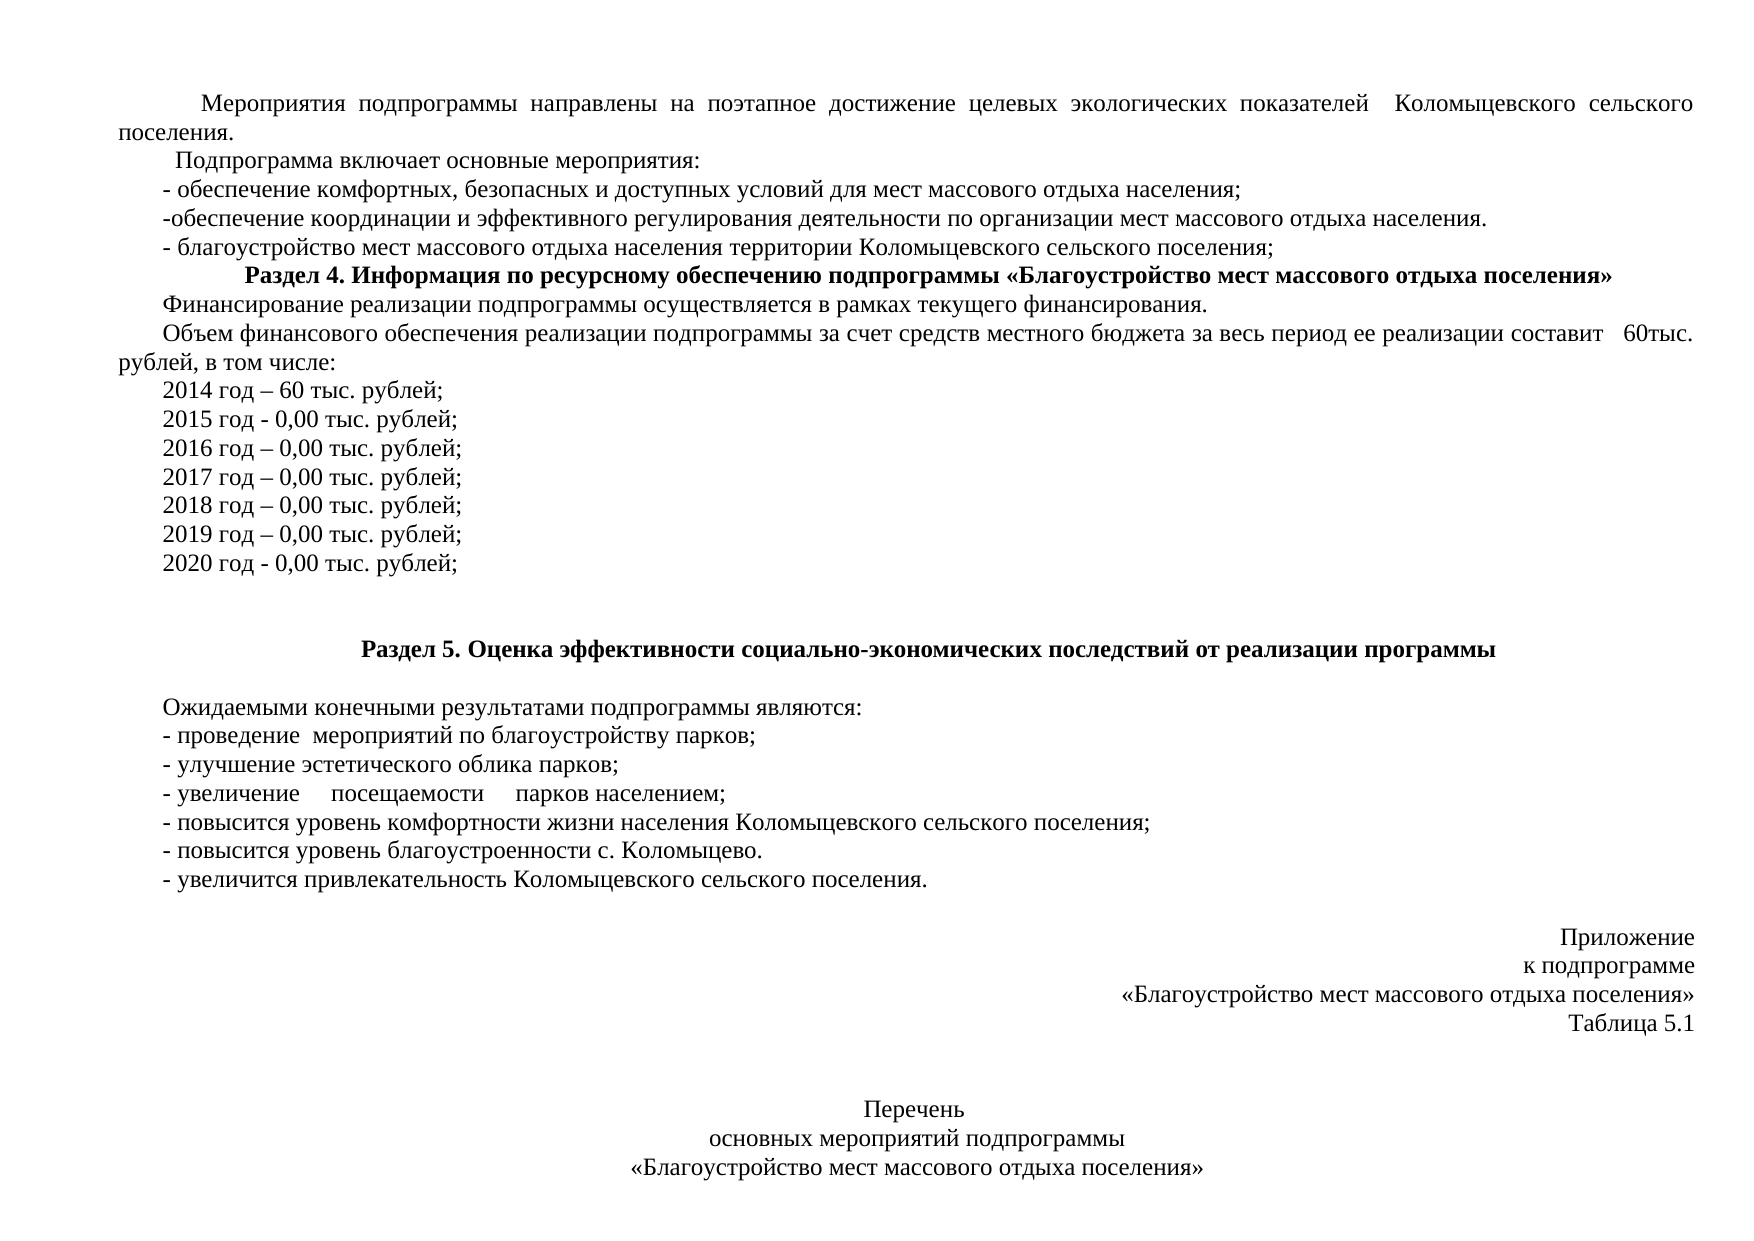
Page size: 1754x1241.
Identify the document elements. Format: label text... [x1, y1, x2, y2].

text Объем финансового обеспечения реализации подпрограммы за счет средств местного бюджета за весь период ее реализации составит 60тыс. рублей, в том числе: [118, 318, 1695, 375]
text 2014 год – 60 тыс. рублей; [118, 375, 1695, 404]
text Раздел 5. Оценка эффективности социально-экономических последствий от реализации программы [118, 634, 1695, 663]
text «Благоустройство мест массового отдыха поселения» [59, 979, 1695, 1008]
text Мероприятия подпрограммы направлены на поэтапное достижение целевых экологических показателей Коломыцевского сельского поселения. [118, 88, 1695, 145]
text 2020 год - 0,00 тыс. рублей; [118, 548, 1695, 577]
text к подпрограмме [59, 950, 1695, 979]
text Ожидаемыми конечными результатами подпрограммы являются: [118, 692, 1695, 720]
text -обеспечение координации и эффективного регулирования деятельности по организации мест массового отдыха населения. [118, 203, 1695, 232]
text 2019 год – 0,00 тыс. рублей; [118, 519, 1695, 548]
text - повысится уровень благоустроенности с. Коломыцево. [118, 835, 1695, 864]
text 2015 год - 0,00 тыс. рублей; [118, 404, 1695, 433]
text Таблица 5.1 [59, 1008, 1695, 1037]
text 2018 год – 0,00 тыс. рублей; [118, 490, 1695, 519]
text - обеспечение комфортных, безопасных и доступных условий для мест массового отдыха населения; [118, 174, 1695, 203]
text 2017 год – 0,00 тыс. рублей; [118, 462, 1695, 490]
text «Благоустройство мест массового отдыха поселения» [59, 1152, 1695, 1180]
text Приложение [59, 922, 1695, 950]
text - улучшение эстетического облика парков; [118, 749, 1695, 778]
text - благоустройство мест массового отдыха населения территории Коломыцевского сельского поселения; [118, 232, 1695, 260]
text основных мероприятий подпрограммы [59, 1123, 1695, 1152]
text Раздел 4. Информация по ресурсному обеспечению подпрограммы «Благоустройство мест массового отдыха поселения» [118, 260, 1695, 289]
text Подпрограмма включает основные мероприятия: [118, 145, 1695, 174]
text - увеличится привлекательность Коломыцевского сельского поселения. [118, 864, 1695, 893]
text Перечень [59, 1094, 1695, 1123]
text - повысится уровень комфортности жизни населения Коломыцевского сельского поселения; [118, 807, 1695, 835]
text 2016 год – 0,00 тыс. рублей; [118, 433, 1695, 462]
text - увеличение посещаемости парков населением; [118, 778, 1695, 807]
text - проведение мероприятий по благоустройству парков; [118, 720, 1695, 749]
text Финансирование реализации подпрограммы осуществляется в рамках текущего финансирования. [118, 289, 1695, 318]
